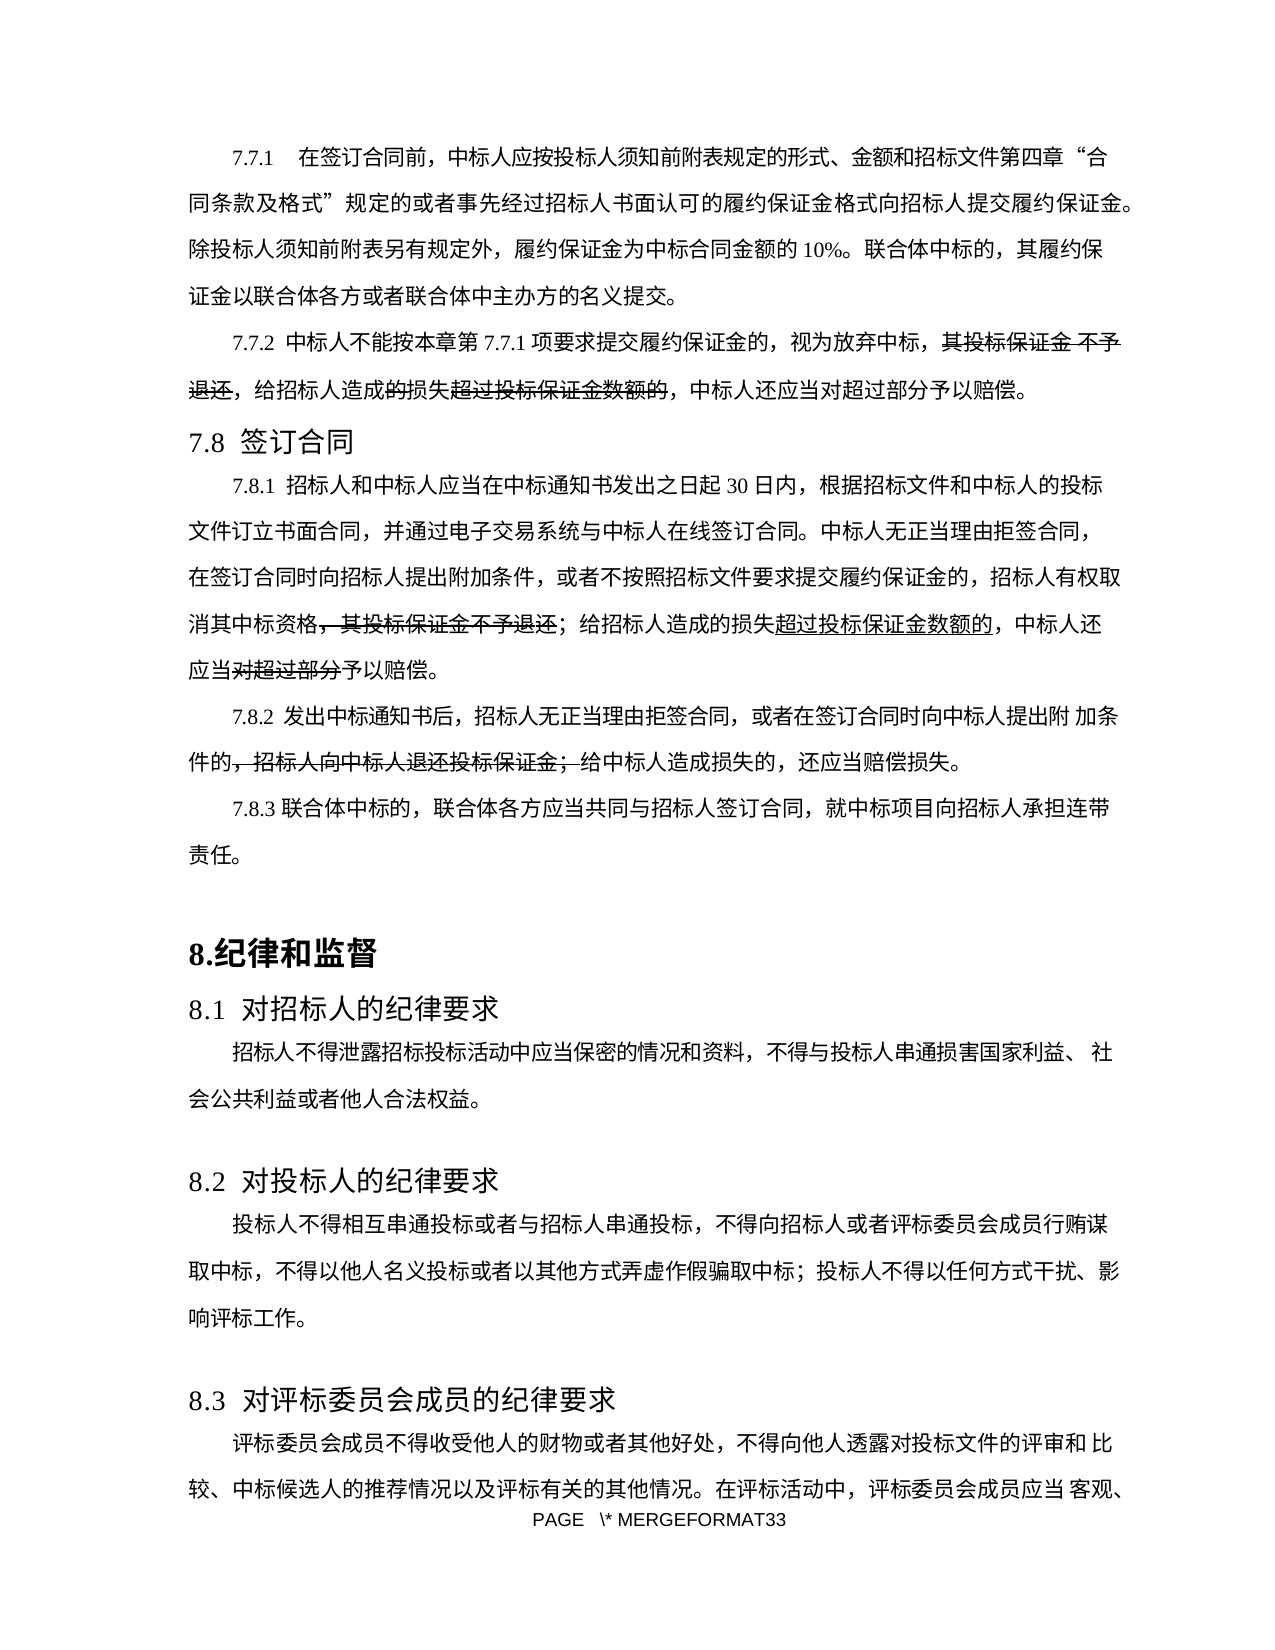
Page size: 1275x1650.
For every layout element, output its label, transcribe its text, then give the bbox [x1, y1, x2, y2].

text 投标人不得相互串通投标或者与招标人串通投标，不得向招标人或者评标委员会成员行贿谋取中标，不得以他人名义投标或者以其他方式弄虚作假骗取中标；投标人不得以任何方式干扰、影响评标工作。 [188, 1207, 1122, 1333]
text 7.7.2 中标人不能按本章第 7.7.1 项要求提交履约保证金的，视为放弃中标，其投标保证金 不予退还，给招标人造成的损失超过投标保证金数额的，中标人还应当对超过部分予以赔偿。 [189, 325, 1122, 404]
text 7.8.2 发出中标通知书后，招标人无正当理由拒签合同，或者在签订合同时向中标人提出附 加条件的，招标人向中标人退还投标保证金；给中标人造成损失的，还应当赔偿损失。 [188, 699, 1122, 777]
text 7.7.1 在签订合同前，中标人应按投标人须知前附表规定的形式、金额和招标文件第四章“合同条款及格式”规定的或者事先经过招标人书面认可的履约保证金格式向招标人提交履约保证金。除投标人须知前附表另有规定外，履约保证金为中标合同金额的 10%。联合体中标的，其履约保证金以联合体各方或者联合体中主办方的名义提交。 [188, 140, 1123, 310]
text 7.8.1 招标人和中标人应当在中标通知书发出之日起 30 日内，根据招标文件和中标人的投标文件订立书面合同，并通过电子交易系统与中标人在线签订合同。中标人无正当理由拒签合同， 在签订合同时向招标人提出附加条件，或者不按照招标文件要求提交履约保证金的，招标人有权取消其中标资格，其投标保证金不予退还；给招标人造成的损失超过投标保证金数额的，中标人还应当对超过部分予以赔偿。 [188, 468, 1122, 684]
text 7.8.3 联合体中标的，联合体各方应当共同与招标人签订合同，就中标项目向招标人承担连带责任。 [189, 791, 1123, 870]
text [188, 1426, 1128, 1504]
text 8.3 对评标委员会成员的纪律要求 [188, 1378, 1130, 1418]
text 7.8 签订合同 [188, 420, 1130, 461]
text 8.1 对招标人的纪律要求 [188, 987, 1130, 1028]
text 8.2 对投标人的纪律要求 [188, 1159, 1130, 1200]
text 招标人不得泄露招标投标活动中应当保密的情况和资料，不得与投标人串通损害国家利益、 社会公共利益或者他人合法权益。 [188, 1035, 1130, 1114]
text 8.纪律和监督 [188, 928, 1130, 974]
